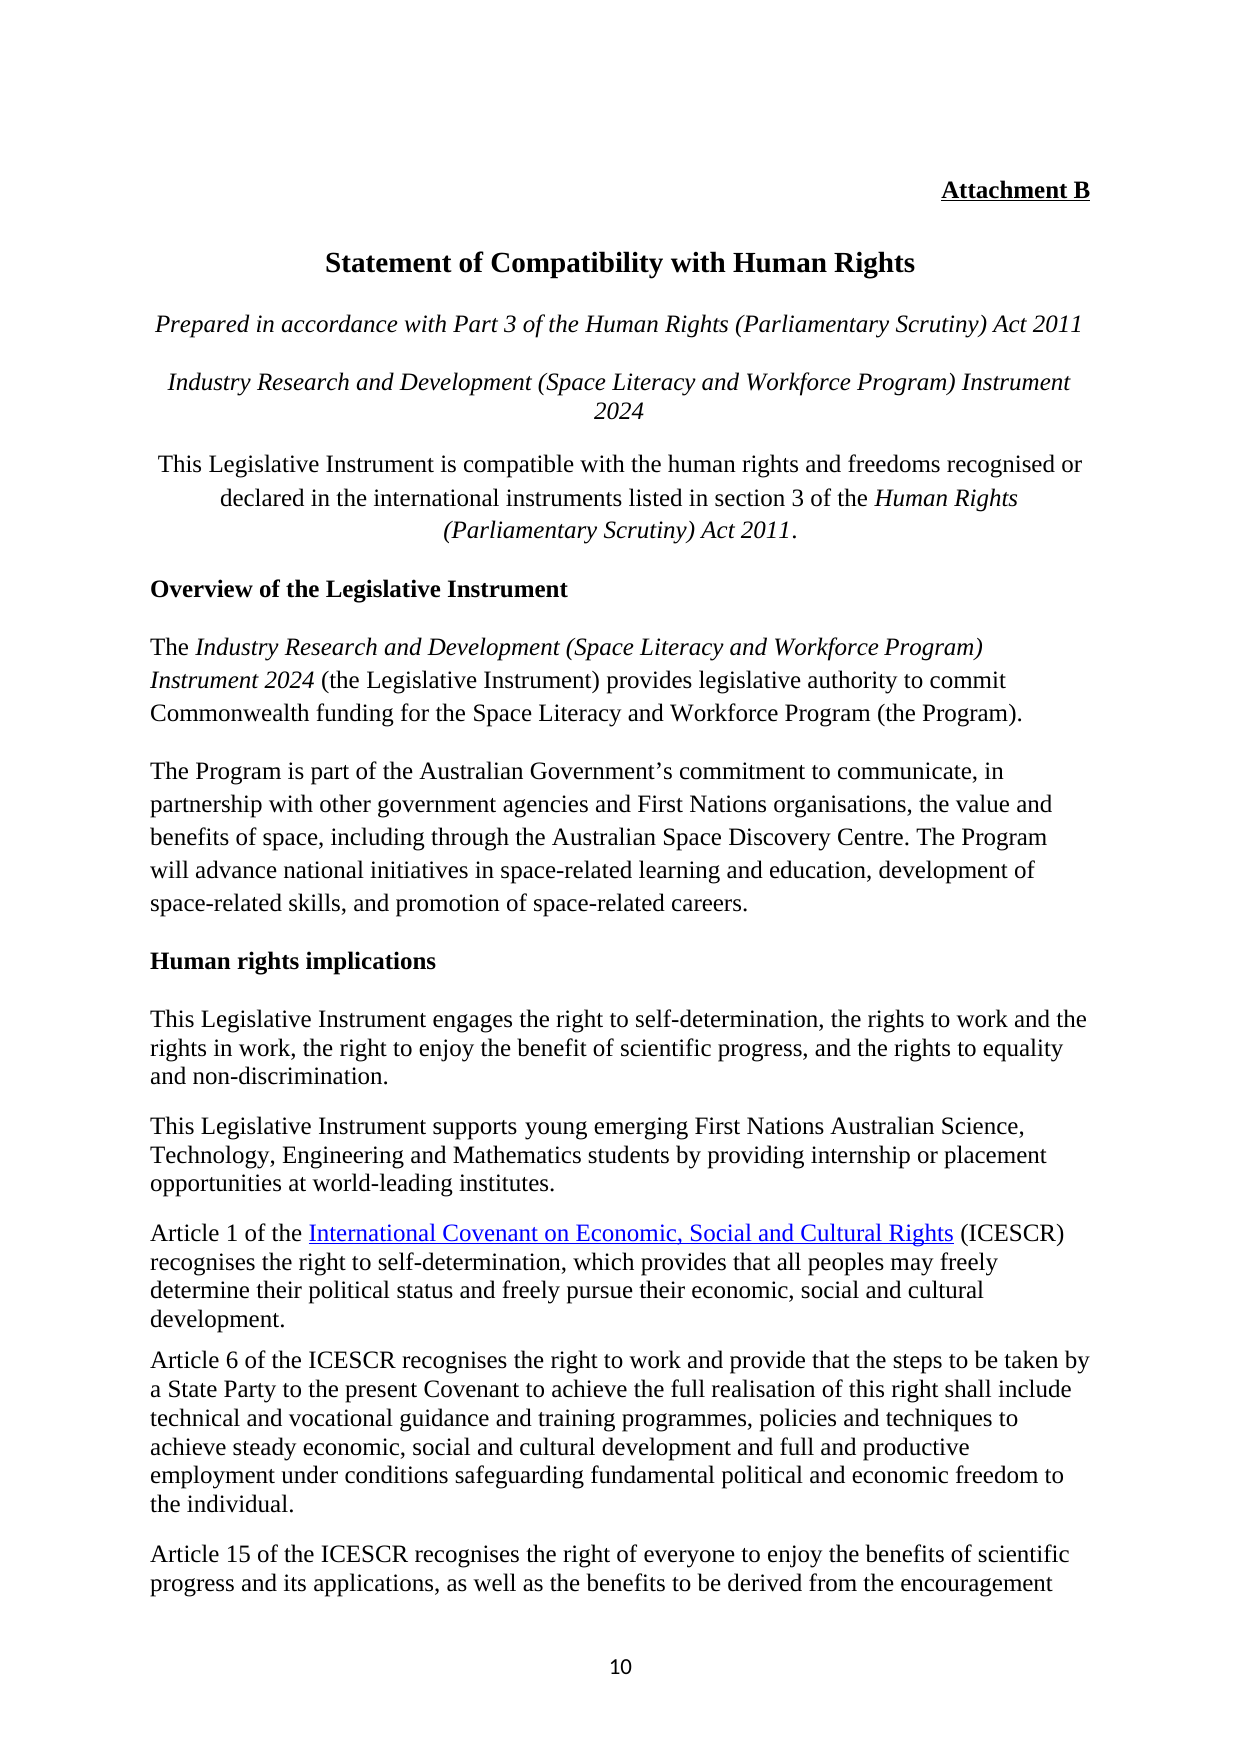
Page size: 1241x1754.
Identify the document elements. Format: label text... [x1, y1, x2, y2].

list Article 1 of the International Covenant on Economic, Social and Cultural Rights (ICESCR) recognises the right to self-determination, which provides that all peoples may freely determine their political status and freely pursue their economic, social and cultural development. [150, 1218, 1090, 1333]
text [150, 1539, 1090, 1596]
subtitle Industry Research and Development (Space Literacy and Workforce Program) Instrument 2024 [150, 367, 1090, 424]
text This Legislative Instrument engages the right to self-determination, the rights to work and the rights in work, the right to enjoy the benefit of scientific progress, and the rights to equality and non-discrimination. [150, 1004, 1090, 1090]
text Attachment B [150, 175, 1090, 204]
text The Industry Research and Development (Space Literacy and Workforce Program) Instrument 2024 (the Legislative Instrument) provides legislative authority to commit Commonwealth funding for the Space Literacy and Workforce Program (the Program). [150, 632, 1090, 726]
text Prepared in accordance with Part 3 of the Human Rights (Parliamentary Scrutiny) Act 2011 [150, 309, 1090, 338]
text Article 6 of the ICESCR recognises the right to work and provide that the steps to be taken by a State Party to the present Covenant to achieve the full realisation of this right shall include technical and vocational guidance and training programmes, policies and techniques to achieve steady economic, social and cultural development and full and productive employment under conditions safeguarding fundamental political and economic freedom to the individual. [150, 1346, 1090, 1518]
text Human rights implications [150, 946, 1090, 974]
text The Program is part of the Australian Government’s commitment to communicate, in partnership with other government agencies and First Nations organisations, the value and benefits of space, including through the Australian Space Discovery Centre. The Program will advance national initiatives in space-related learning and education, development of space-related skills, and promotion of space-related careers. [150, 756, 1090, 917]
text Statement of Compatibility with Human Rights [150, 246, 1090, 279]
text Overview of the Legislative Instrument [150, 574, 1090, 602]
text This Legislative Instrument is compatible with the human rights and freedoms recognised or declared in the international instruments listed in section 3 of the Human Rights (Parliamentary Scrutiny) Act 2011. [150, 449, 1090, 544]
text This Legislative Instrument supports young emerging First Nations Australian Science, Technology, Engineering and Mathematics students by providing internship or placement opportunities at world-leading institutes. [150, 1111, 1090, 1197]
